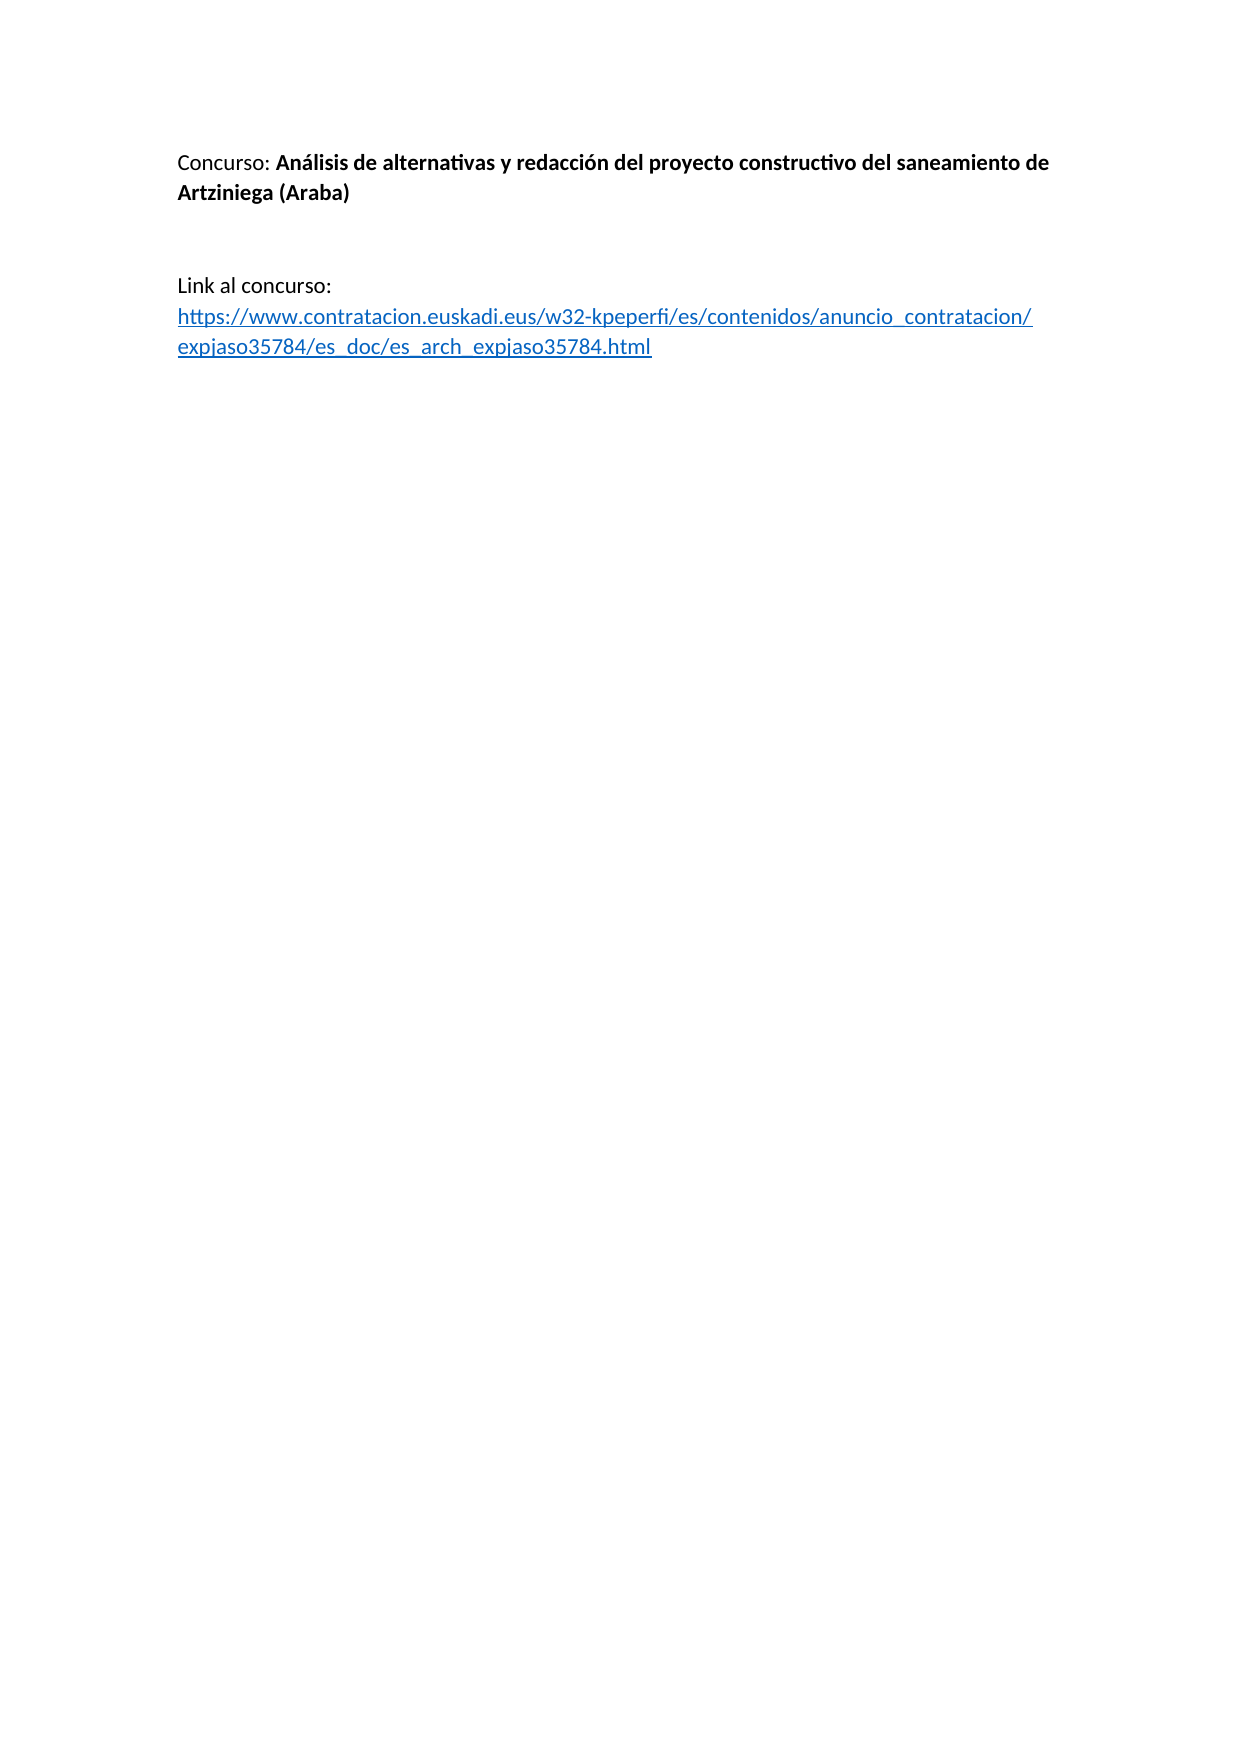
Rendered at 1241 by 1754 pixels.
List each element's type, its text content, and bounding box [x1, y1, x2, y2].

text Link al concurso: https://www.contratacion.euskadi.eus/w32-kpeperfi/es/contenidos/anuncio_contratacion/expjaso35784/es_doc/es_arch_expjaso35784.html [177, 272, 1063, 360]
text Concurso: Análisis de alternativas y redacción del proyecto constructivo del saneamiento de Artziniega (Araba) [177, 148, 1063, 206]
